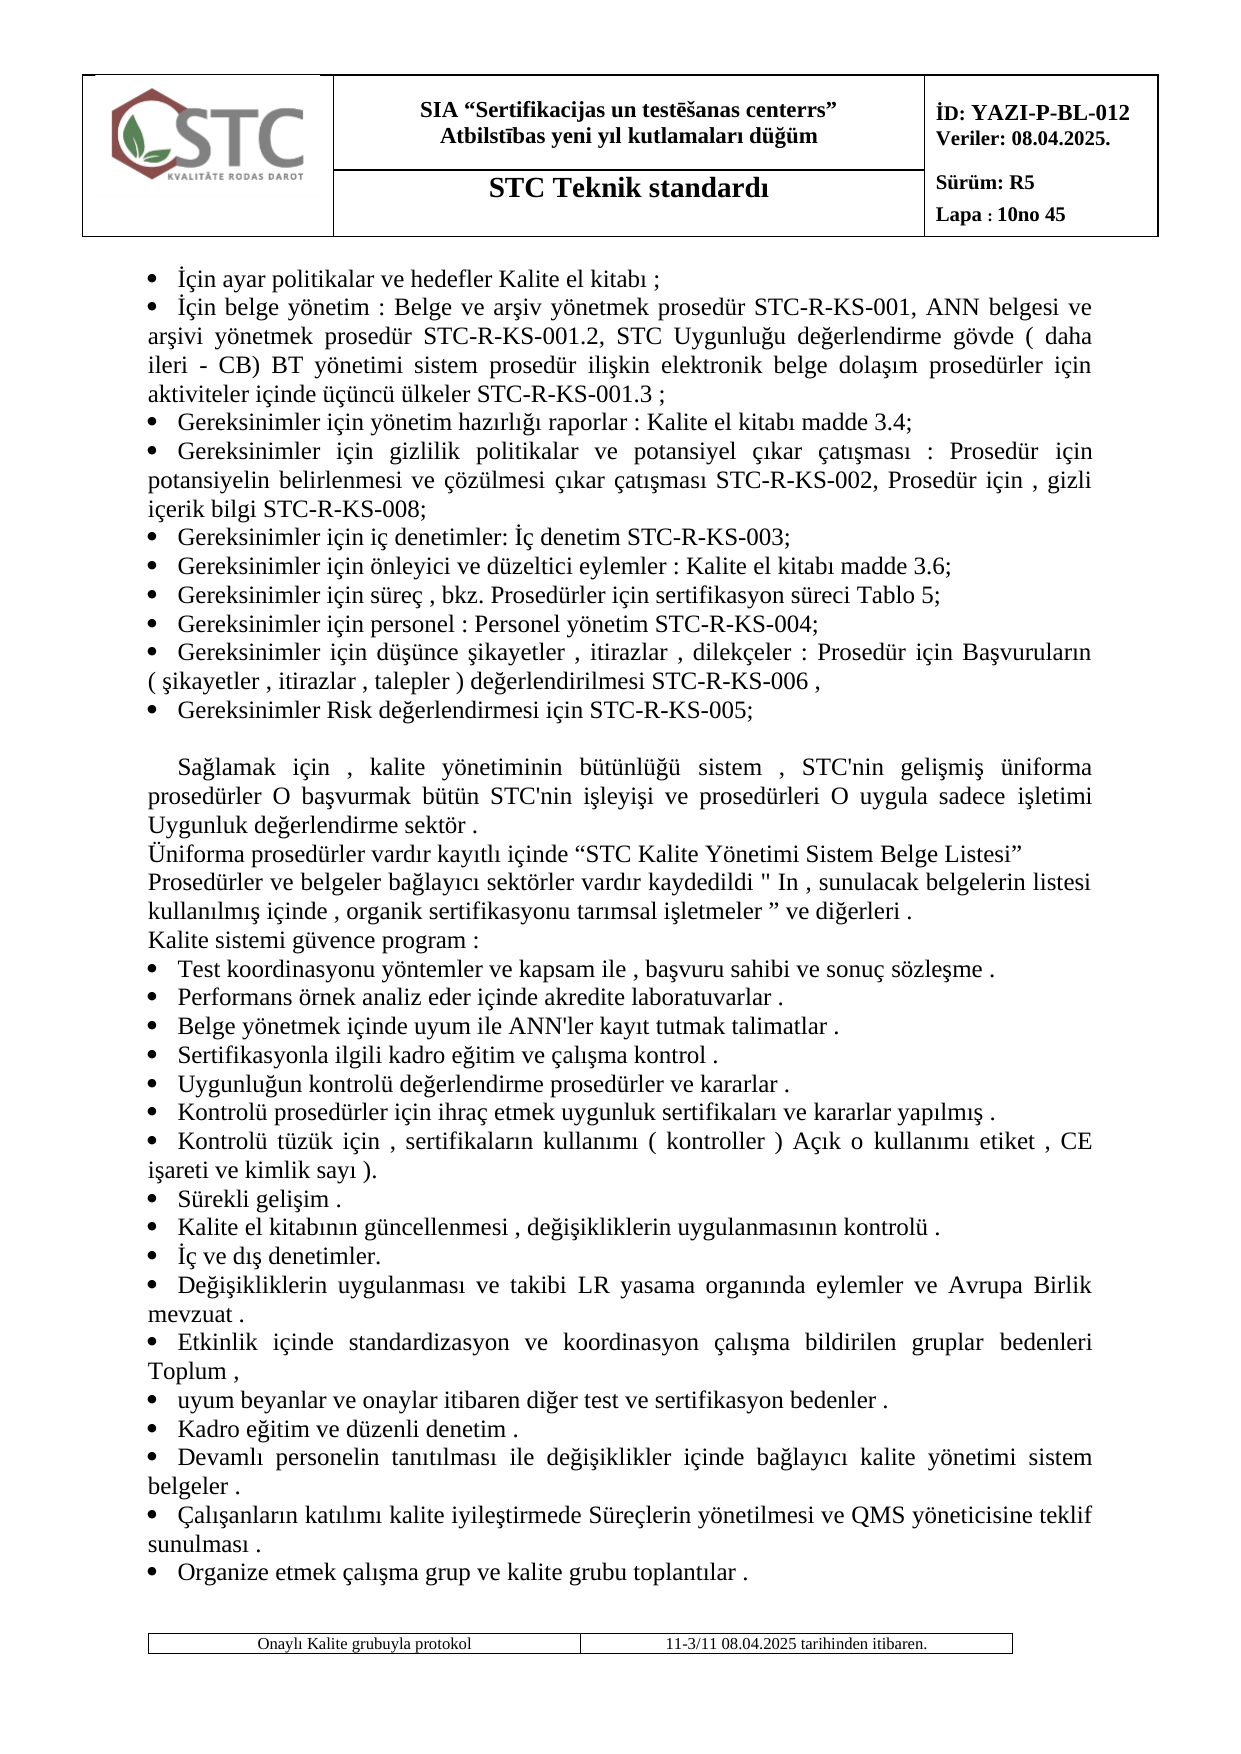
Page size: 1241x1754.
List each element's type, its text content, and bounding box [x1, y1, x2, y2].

list Sertifikasyonla ilgili kadro eğitim ve çalışma kontrol . [148, 1040, 1093, 1069]
list Belge yönetmek içinde uyum ile ANN'ler kayıt tutmak talimatlar . [148, 1011, 1093, 1040]
list Gereksinimler için gizlilik politikalar ve potansiyel çıkar çatışması : Prosedür​ için potansiyelin belirlenmesi ve çözülmesi​ çıkar çatışması​ STC-R-KS-002, Prosedür için , gizli içerik​ bilgi STC-R-KS-008; [148, 436, 1093, 522]
text Üniforma prosedürler vardır kayıtlı içinde “STC Kalite Yönetimi Sistem Belge Listesi” [148, 839, 1093, 867]
list Devamlı personelin tanıtılması​ ile değişiklikler içinde bağlayıcı kalite yönetimi sistem belgeler . [148, 1442, 1093, 1500]
list Test koordinasyonu yöntemler ve kapsam ile , başvuru sahibi ve sonuç​ sözleşme . [148, 954, 1093, 982]
list uyum beyanlar ve onaylar itibaren diğer test ve sertifikasyon bedenler . [148, 1385, 1093, 1414]
list Kadro eğitim ve düzenli denetim . [148, 1414, 1093, 1442]
list Gereksinimler için süreç , bkz. Prosedürler için sertifikasyon süreci Tablo 5; [148, 580, 1093, 609]
picture [95, 75, 321, 197]
text Prosedürler ve belgeler bağlayıcı sektörler vardır kaydedildi " In , sunulacak belgelerin listesi​​ kullanılmış içinde , organik sertifikasyonu​ tarımsal işletmeler ” ve diğerleri . [148, 867, 1093, 925]
list İç ve dış denetimler. [148, 1241, 1093, 1270]
list Gereksinimler için önleyici ve düzeltici eylemler : Kalite el kitabı madde 3.6; [148, 551, 1093, 580]
text Kalite sistemi güvence program : [148, 925, 1093, 954]
list Kontrolü​ tüzük için , sertifikaların kullanımı ( kontroller ) Açık o​ kullanımı​​ etiket , CE işareti ve kimlik sayı ). [148, 1126, 1093, 1184]
list İçin belge yönetim : Belge ve arşiv yönetmek prosedür STC-R-KS-001, ANN belgesi ve arşivi yönetmek prosedür STC-R-KS-001.2, STC Uygunluğu değerlendirme gövde ( daha ileri - CB) BT yönetimi sistem prosedür ilişkin elektronik belge dolaşım prosedürler için aktiviteler içinde üçüncü ülkeler STC-R-KS-001.3 ; [148, 292, 1093, 407]
list Gereksinimler için düşünce şikayetler , itirazlar , dilekçeler : Prosedür için Başvuruların ( şikayetler , itirazlar , talepler ) değerlendirilmesi STC-R-KS-006 , [148, 637, 1093, 695]
list Çalışanların katılımı​ kalite iyileştirmede​ Süreçlerin yönetilmesi ve QMS yöneticisine teklif sunulması .​​ [148, 1500, 1093, 1557]
list İçin ayar politikalar ve hedefler Kalite el kitabı ; [148, 264, 1093, 292]
list Gereksinimler Risk değerlendirmesi için STC-R-KS-005; [148, 695, 1093, 724]
list Gereksinimler için yönetim hazırlığı​ raporlar : Kalite el kitabı madde 3.4; [148, 407, 1093, 436]
list Sürekli gelişim . [148, 1184, 1093, 1212]
list Uygunluğun kontrolü değerlendirme prosedürler ve kararlar . [148, 1069, 1093, 1097]
text Sağlamak için , kalite yönetiminin bütünlüğü​​ sistem , STC'nin gelişmiş üniforma prosedürler O başvurmak​​ bütün STC'nin işleyişi ve prosedürleri O uygula sadece​​ işletimi​​ Uygunluk değerlendirme sektör . [148, 752, 1093, 839]
list Gereksinimler için personel : Personel yönetim STC-R-KS-004; [148, 609, 1093, 637]
list Etkinlik içinde standardizasyon ve koordinasyon çalışma bildirilen gruplar​ bedenleri​​ Toplum , [148, 1327, 1093, 1385]
list Gereksinimler için iç denetimler: İç denetim STC-R-KS-003; [148, 522, 1093, 551]
list Değişikliklerin uygulanması ve takibi​ LR yasama organında eylemler ve Avrupa Birlik mevzuat . [148, 1270, 1093, 1327]
list Organize etmek çalışma grup ve kalite grubu toplantılar . [148, 1557, 1093, 1586]
list Kontrolü​ prosedürler için ihraç etmek uygunluk sertifikaları ve​​ kararlar yapılmış . [148, 1097, 1093, 1126]
list Kalite el kitabının güncellenmesi , değişikliklerin uygulanmasının kontrolü .​ [148, 1212, 1093, 1241]
list Performans örnek analiz eder içinde akredite laboratuvarlar . [148, 982, 1093, 1011]
